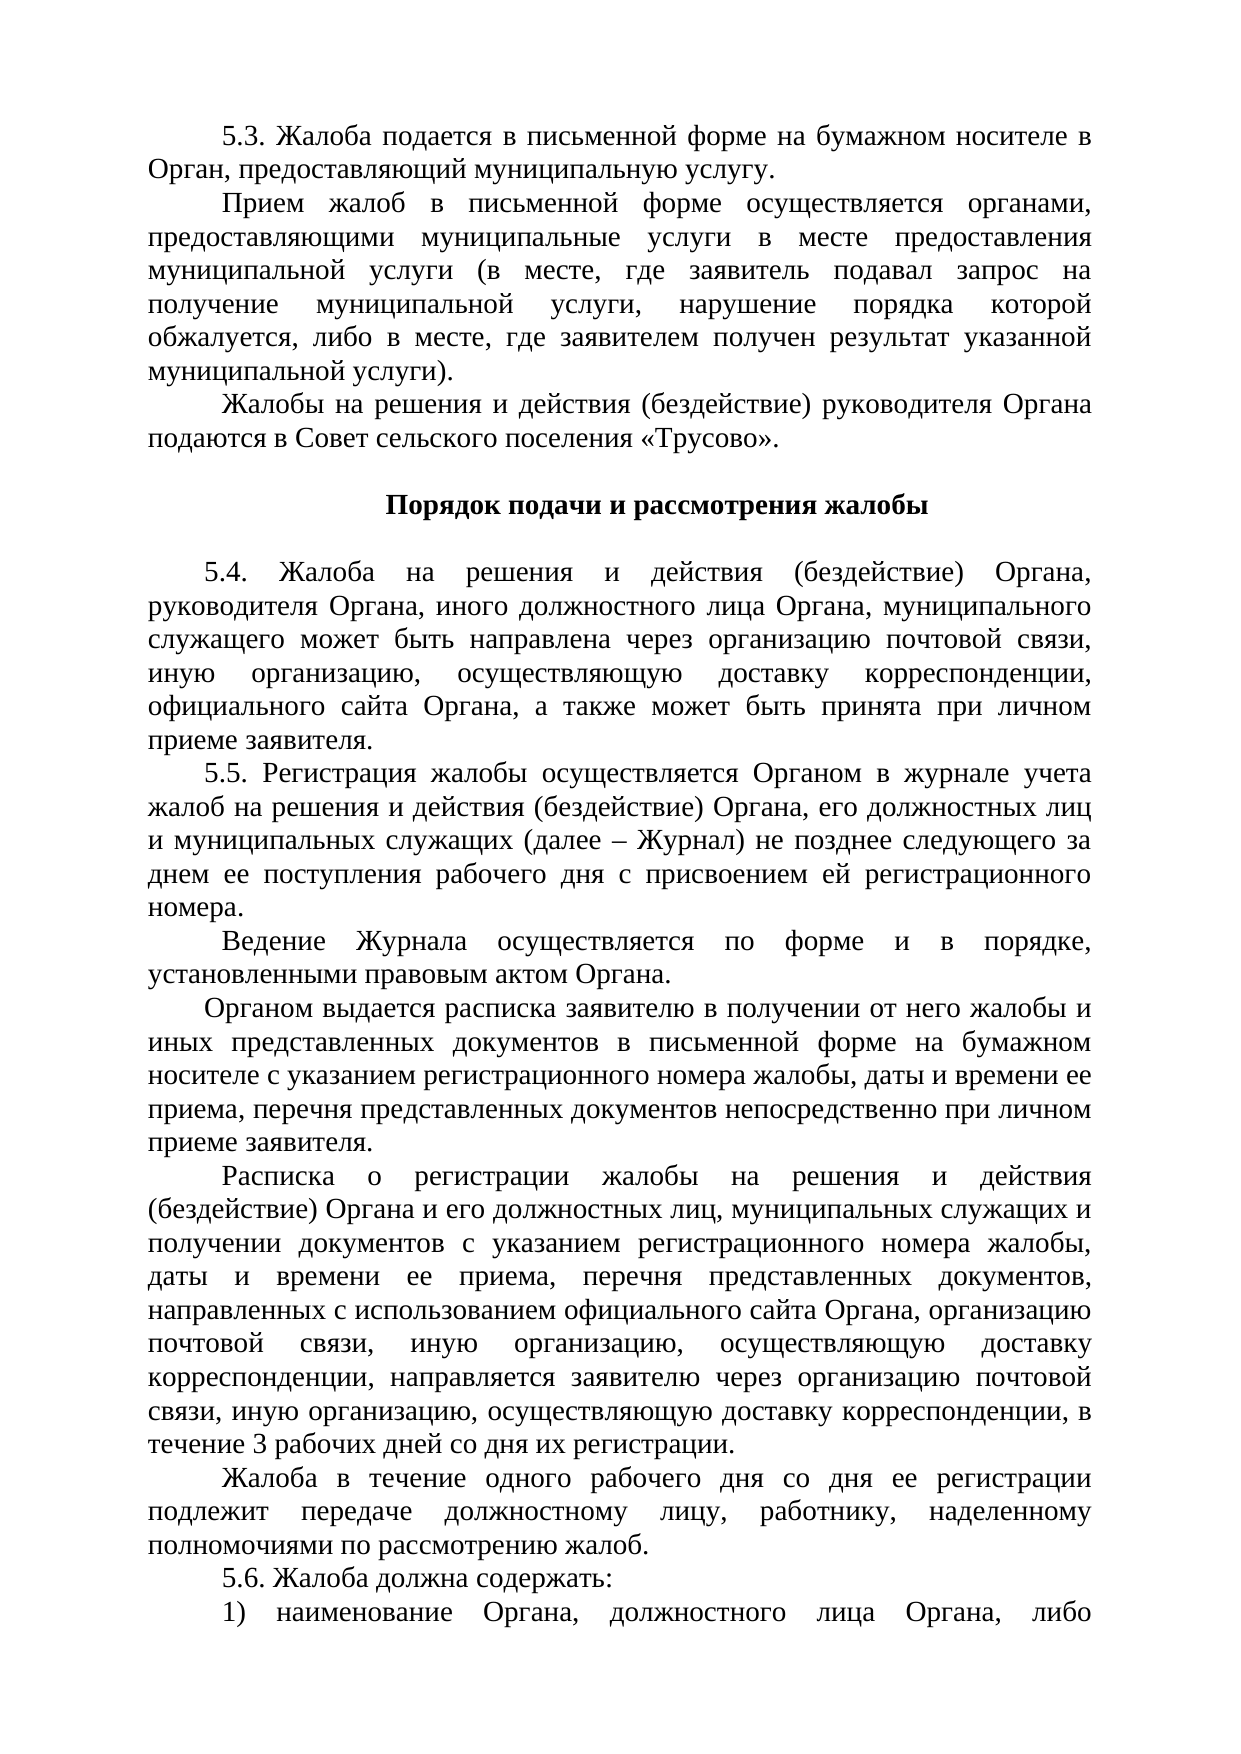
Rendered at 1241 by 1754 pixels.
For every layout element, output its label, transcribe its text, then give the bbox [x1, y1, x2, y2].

text 5.4. Жалоба на решения и действия (бездействие) Органа, руководителя Органа, иного должностного лица Органа, муниципального служащего может быть направлена через организацию почтовой связи, иную организацию, осуществляющую доставку корреспонденции, официального сайта Органа, а также может быть принята при личном приеме заявителя. [148, 554, 1092, 755]
text Расписка о регистрации жалобы на решения и действия (бездействие) Органа и его должностных лиц, муниципальных служащих и получении документов с указанием регистрационного номера жалобы, даты и времени ее приема, перечня представленных документов, направленных с использованием официального сайта Органа, организацию почтовой связи, иную организацию, осуществляющую доставку корреспонденции, направляется заявителю через организацию почтовой связи, иную организацию, осуществляющую доставку корреспонденции, в течение 3 рабочих дней со дня их регистрации. [148, 1158, 1092, 1460]
text 5.5. Регистрация жалобы осуществляется Органом в журнале учета жалоб на решения и действия (бездействие) Органа, его должностных лиц и муниципальных служащих (далее – Журнал) не позднее следующего за днем ее поступления рабочего дня с присвоением ей регистрационного номера. [148, 755, 1092, 923]
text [148, 1594, 1092, 1627]
text Органом выдается расписка заявителю в получении от него жалобы и иных представленных документов в письменной форме на бумажном носителе с указанием регистрационного номера жалобы, даты и времени ее приема, перечня представленных документов непосредственно при личном приеме заявителя. [148, 990, 1092, 1158]
text Порядок подачи и рассмотрения жалобы [148, 487, 1092, 521]
text Жалобы на решения и действия (бездействие) руководителя Органа подаются в Совет сельского поселения «Трусово». [148, 386, 1092, 453]
text 5.6. Жалоба должна содержать: [148, 1560, 1092, 1594]
text Жалоба в течение одного рабочего дня со дня ее регистрации подлежит передаче должностному лицу, работнику, наделенному полномочиями по рассмотрению жалоб. [148, 1460, 1092, 1560]
text Ведение Журнала осуществляется по форме и в порядке, установленными правовым актом Органа. [148, 923, 1092, 990]
text 5.3. Жалоба подается в письменной форме на бумажном носителе в Орган, предоставляющий муниципальную услугу. [148, 118, 1092, 185]
text Прием жалоб в письменной форме осуществляется органами, предоставляющими муниципальные услуги в месте предоставления муниципальной услуги (в месте, где заявитель подавал запрос на получение муниципальной услуги, нарушение порядка которой обжалуется, либо в месте, где заявителем получен результат указанной муниципальной услуги). [148, 185, 1092, 386]
